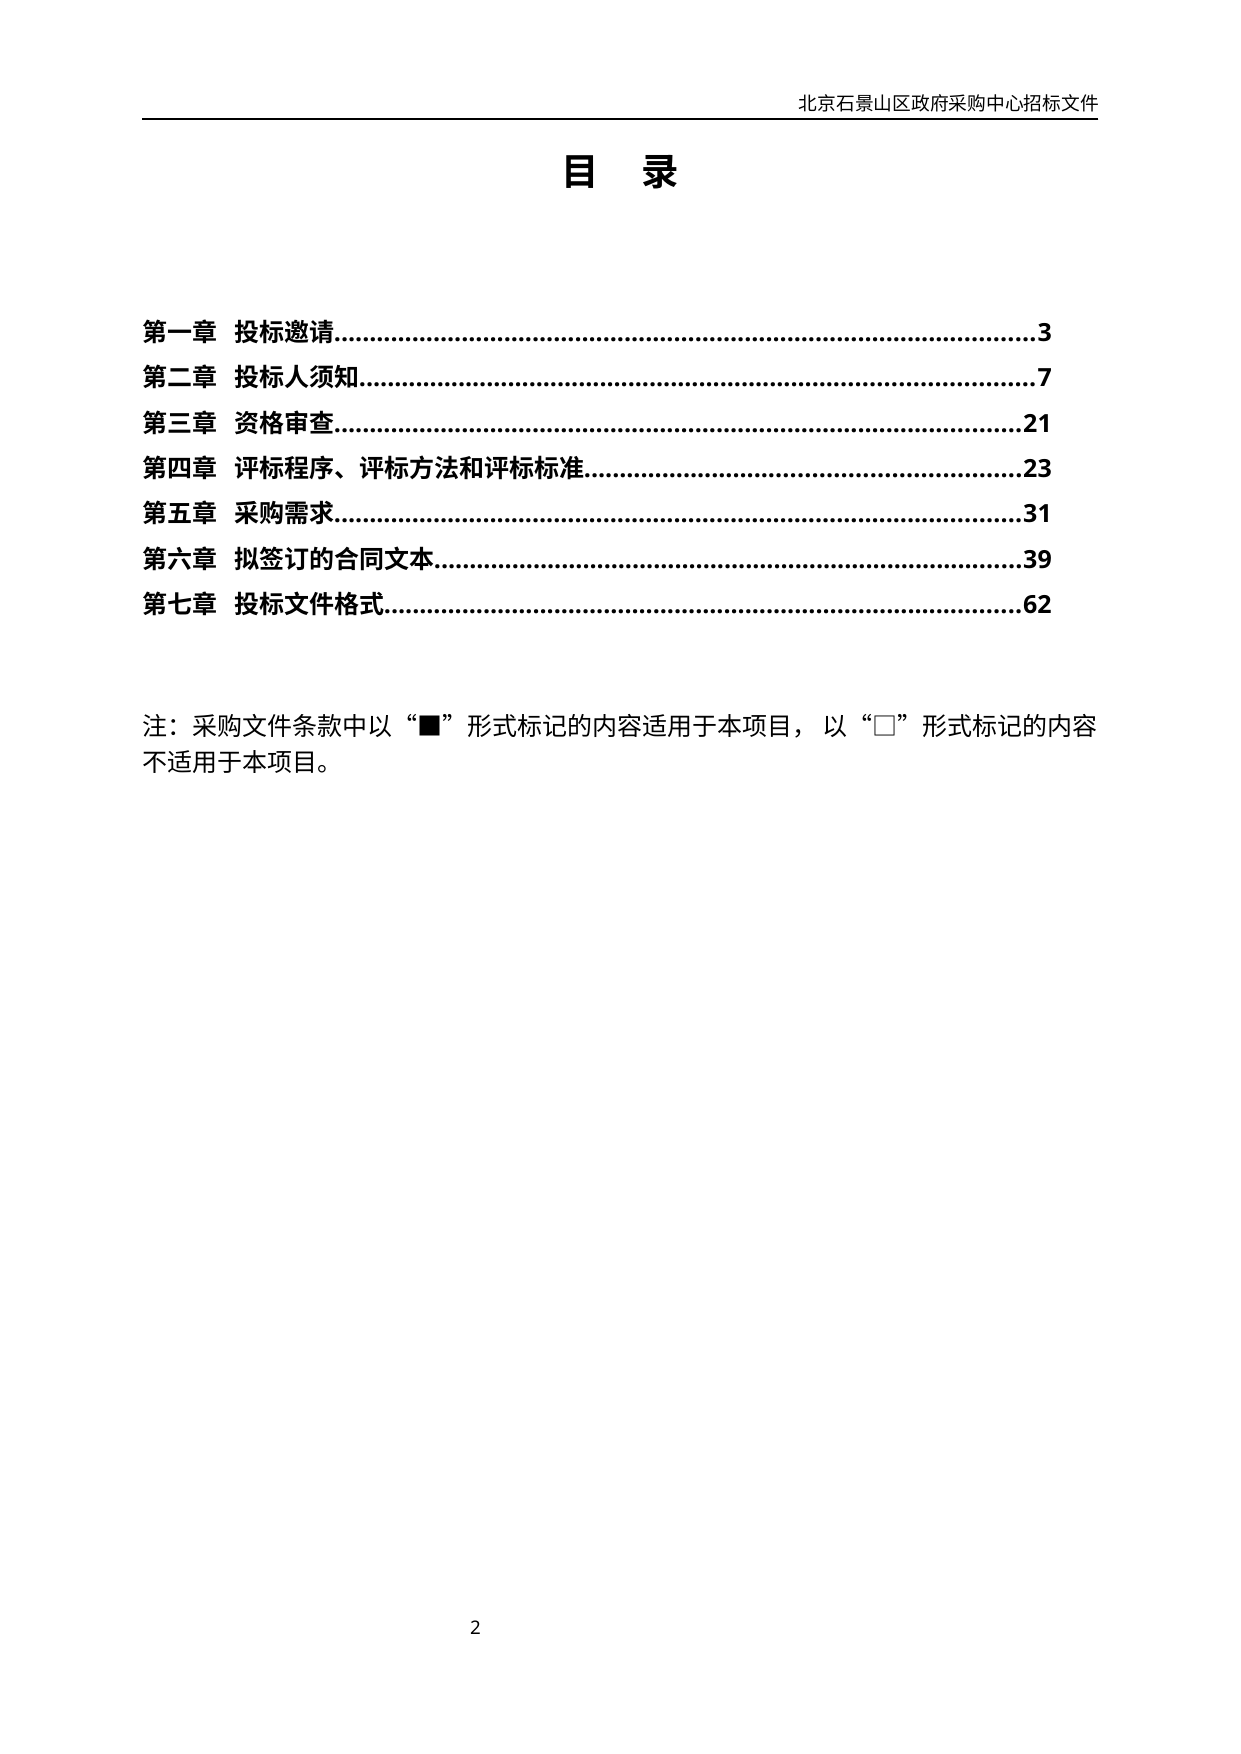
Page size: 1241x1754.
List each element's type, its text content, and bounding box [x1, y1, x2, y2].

text 第二章 投标人须知 7 [142, 358, 1098, 394]
text 第五章 采购需求 31 [142, 494, 1098, 530]
text 第一章 投标邀请 3 [142, 312, 1098, 349]
text 目 录 [142, 142, 1098, 196]
text 第七章 投标文件格式 62 [142, 584, 1098, 621]
text 第四章 评标程序、评标方法和评标标准 23 [142, 448, 1098, 485]
text 第六章 拟签订的合同文本 39 [142, 539, 1098, 575]
text 注：采购文件条款中以“■”形式标记的内容适用于本项目， 以“□”形式标记的内容不适用于本项目。 [142, 706, 1098, 778]
text 第三章 资格审查 21 [142, 403, 1098, 439]
